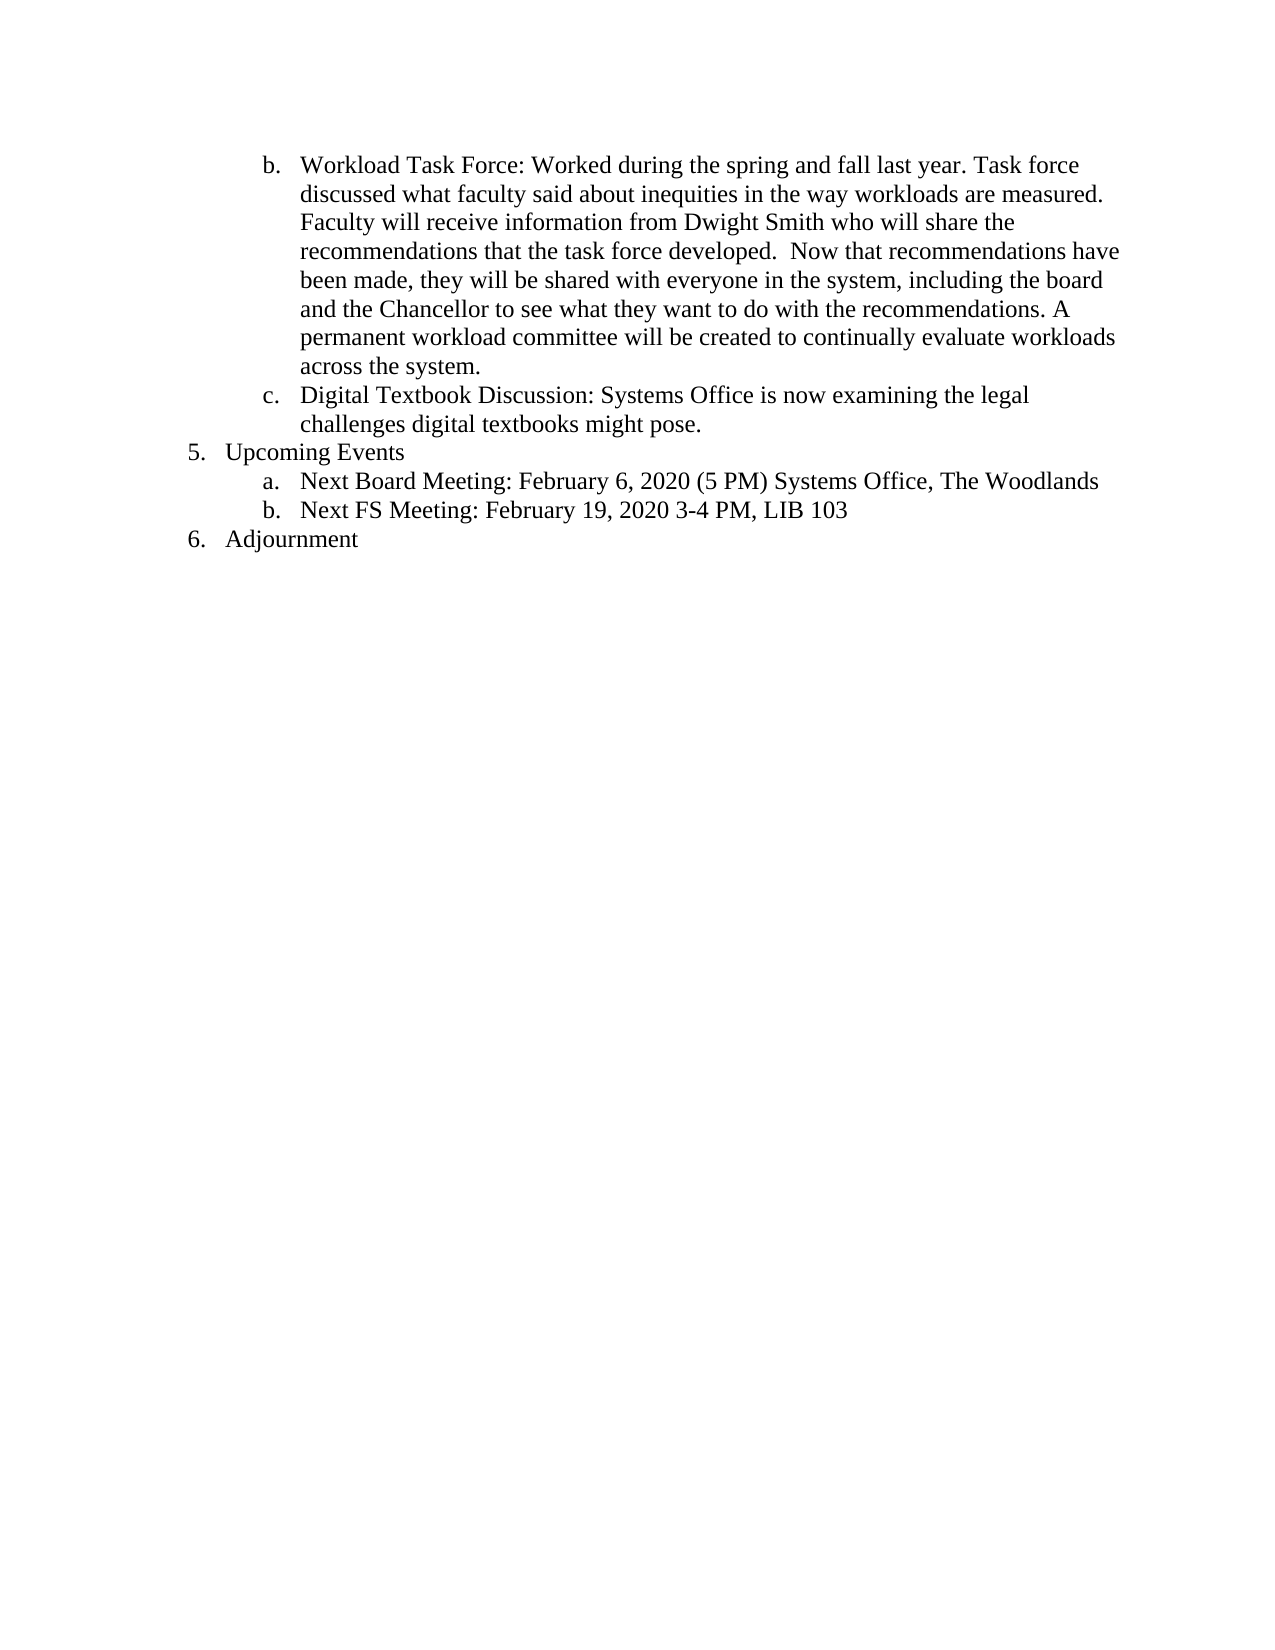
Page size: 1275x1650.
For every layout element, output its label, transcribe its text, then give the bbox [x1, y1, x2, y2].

list Upcoming Events [187, 437, 1125, 466]
list Next FS Meeting: February 19, 2020 3-4 PM, LIB 103 [262, 495, 1125, 524]
list Workload Task Force: Worked during the spring and fall last year. Task force discussed what faculty said about inequities in the way workloads are measured. Faculty will receive information from Dwight Smith who will share the recommendations that the task force developed. Now that recommendations have been made, they will be shared with everyone in the system, including the board and the Chancellor to see what they want to do with the recommendations. A permanent workload committee will be created to continually evaluate workloads across the system. [262, 150, 1125, 380]
list Next Board Meeting: February 6, 2020 (5 PM) Systems Office, The Woodlands [262, 466, 1125, 495]
list Adjournment [187, 524, 1125, 552]
list Digital Textbook Discussion: Systems Office is now examining the legal challenges digital textbooks might pose. [262, 380, 1125, 437]
